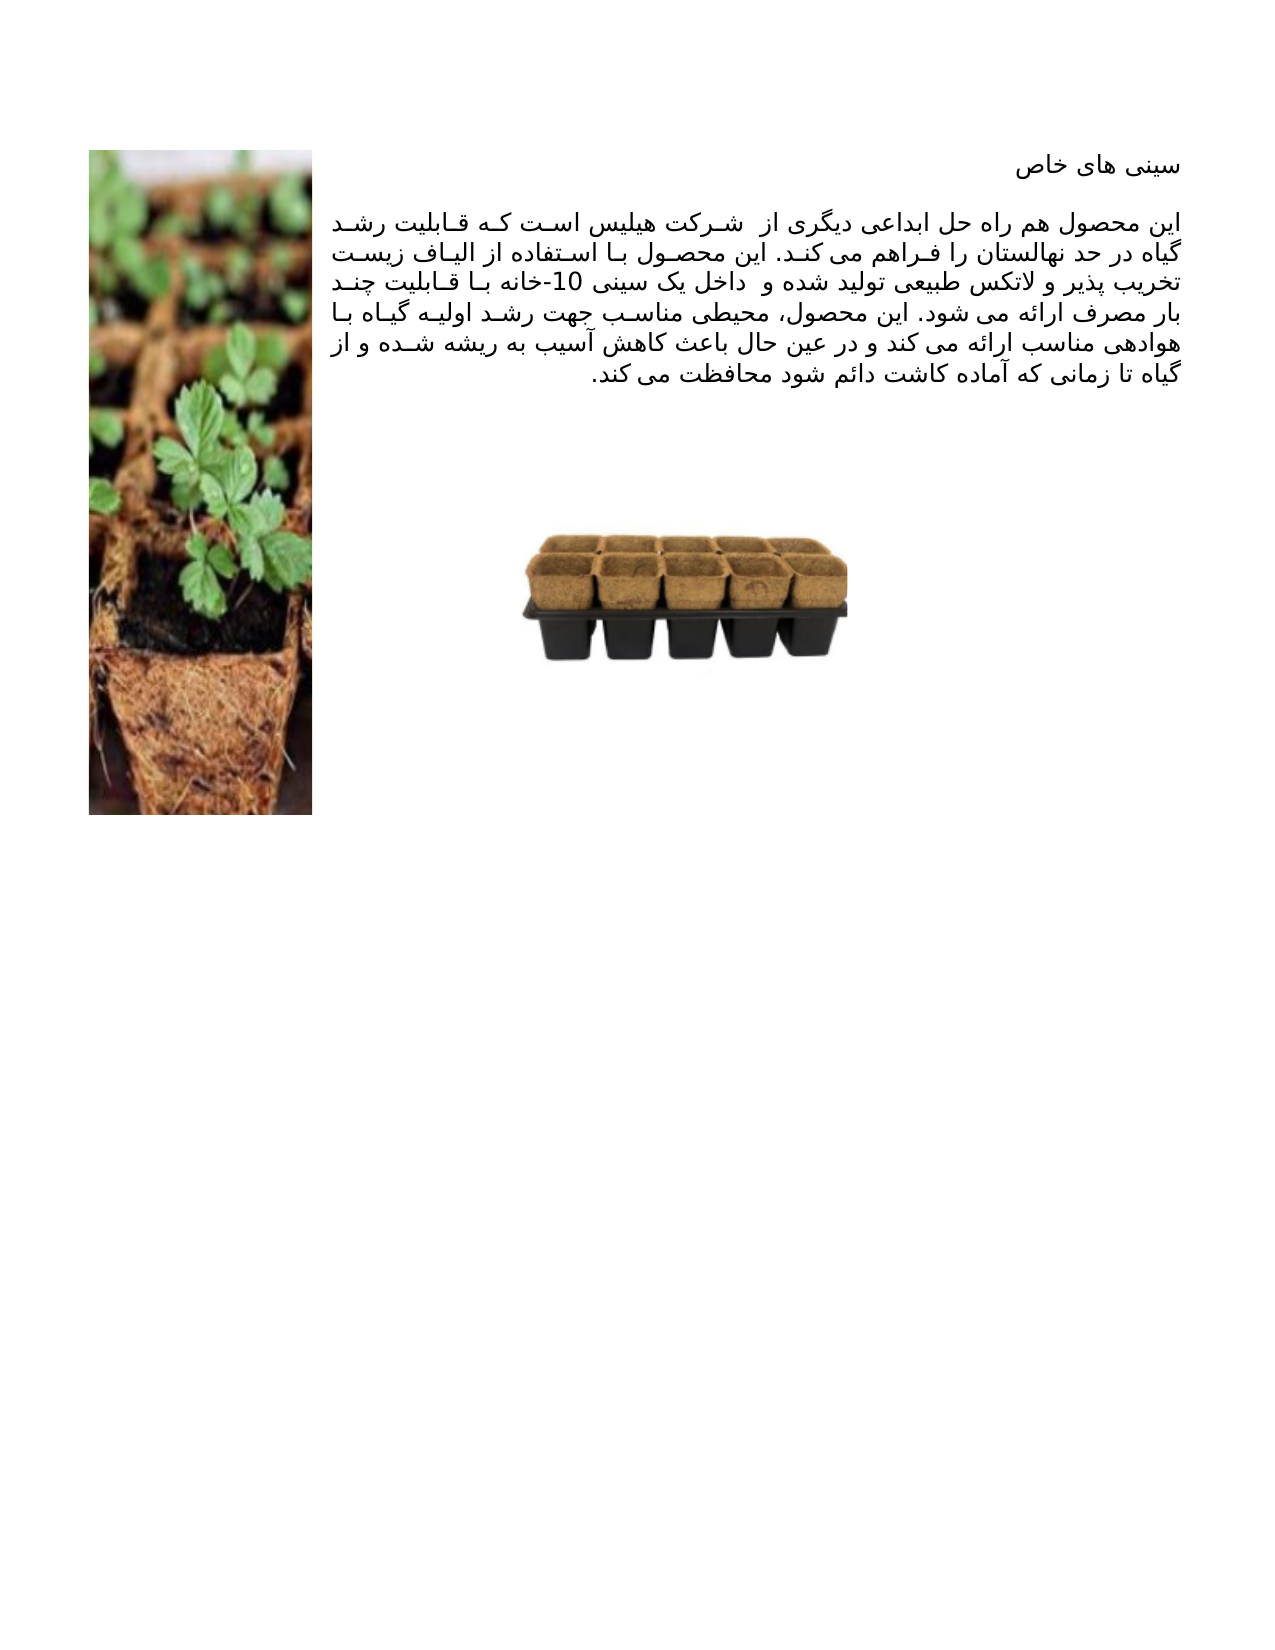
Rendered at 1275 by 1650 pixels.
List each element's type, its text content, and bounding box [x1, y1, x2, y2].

text سینی های خاص [313, 150, 1181, 179]
text این محصول هم راه حل ابداعی دیگری از شرکت هیلیس است که قابلیت رشد گیاه در حد نهالستان را فراهم می کند. این محصول با استفاده از الیاف زیست تخریب پذیر و لاتکس طبیعی تولید شده و داخل یک سینی 10-خانه با قابلیت چند بار مصرف ارائه می شود. این محصول، محیطی مناسب جهت رشد اولیه گیاه با هوادهی مناسب ارائه می کند و در عین حال باعث کاهش آسیب به ریشه شده و از گیاه تا زمانی که آماده کاشت دائم شود محافظت می کند. [313, 208, 1181, 388]
picture [520, 515, 848, 674]
picture [88, 150, 313, 815]
